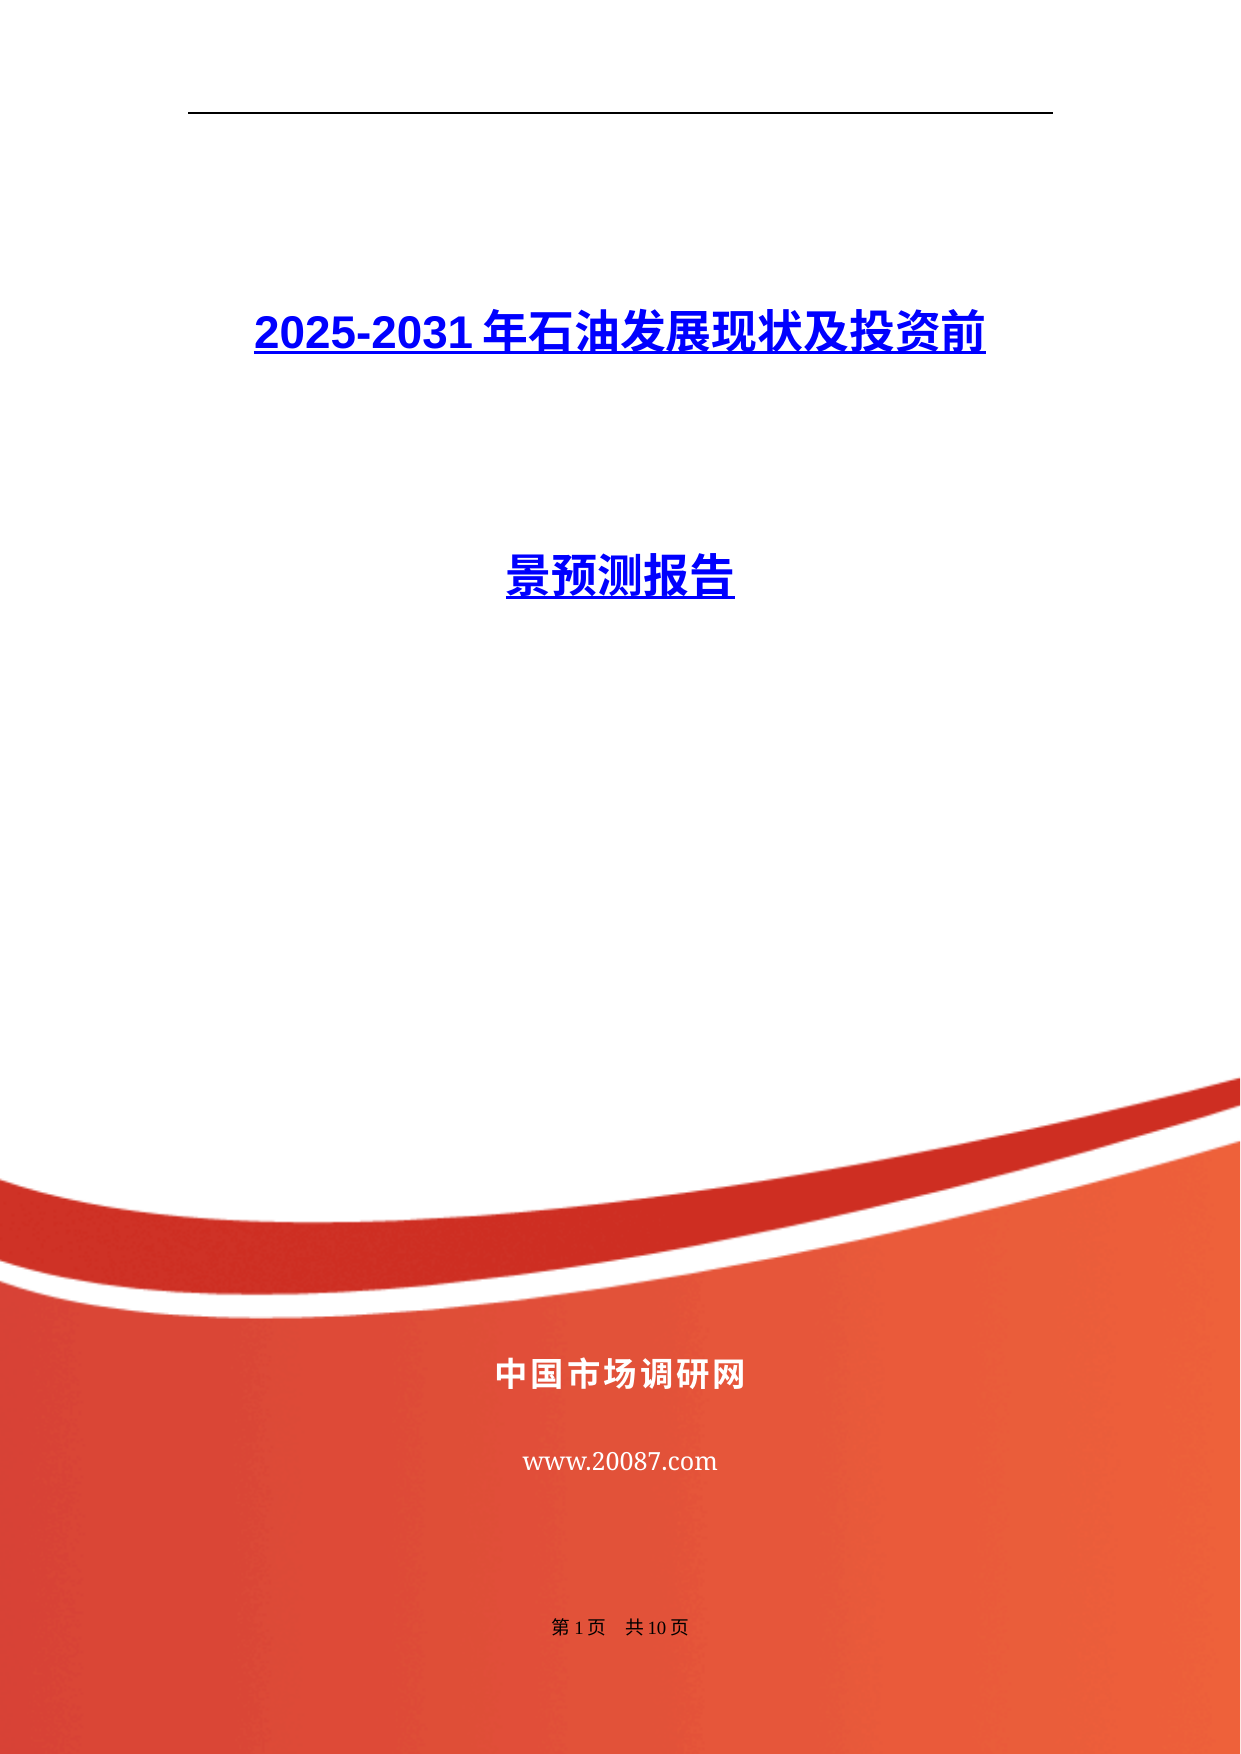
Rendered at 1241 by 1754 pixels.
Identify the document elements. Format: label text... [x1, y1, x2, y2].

picture [0, 1006, 1241, 1754]
subtitle 中国市场调研网 [187, 1339, 1053, 1404]
text www.20087.com [187, 1428, 1053, 1493]
table_header 2025-2031年石油发展现状及投资前景预测报告 [188, 207, 1053, 773]
